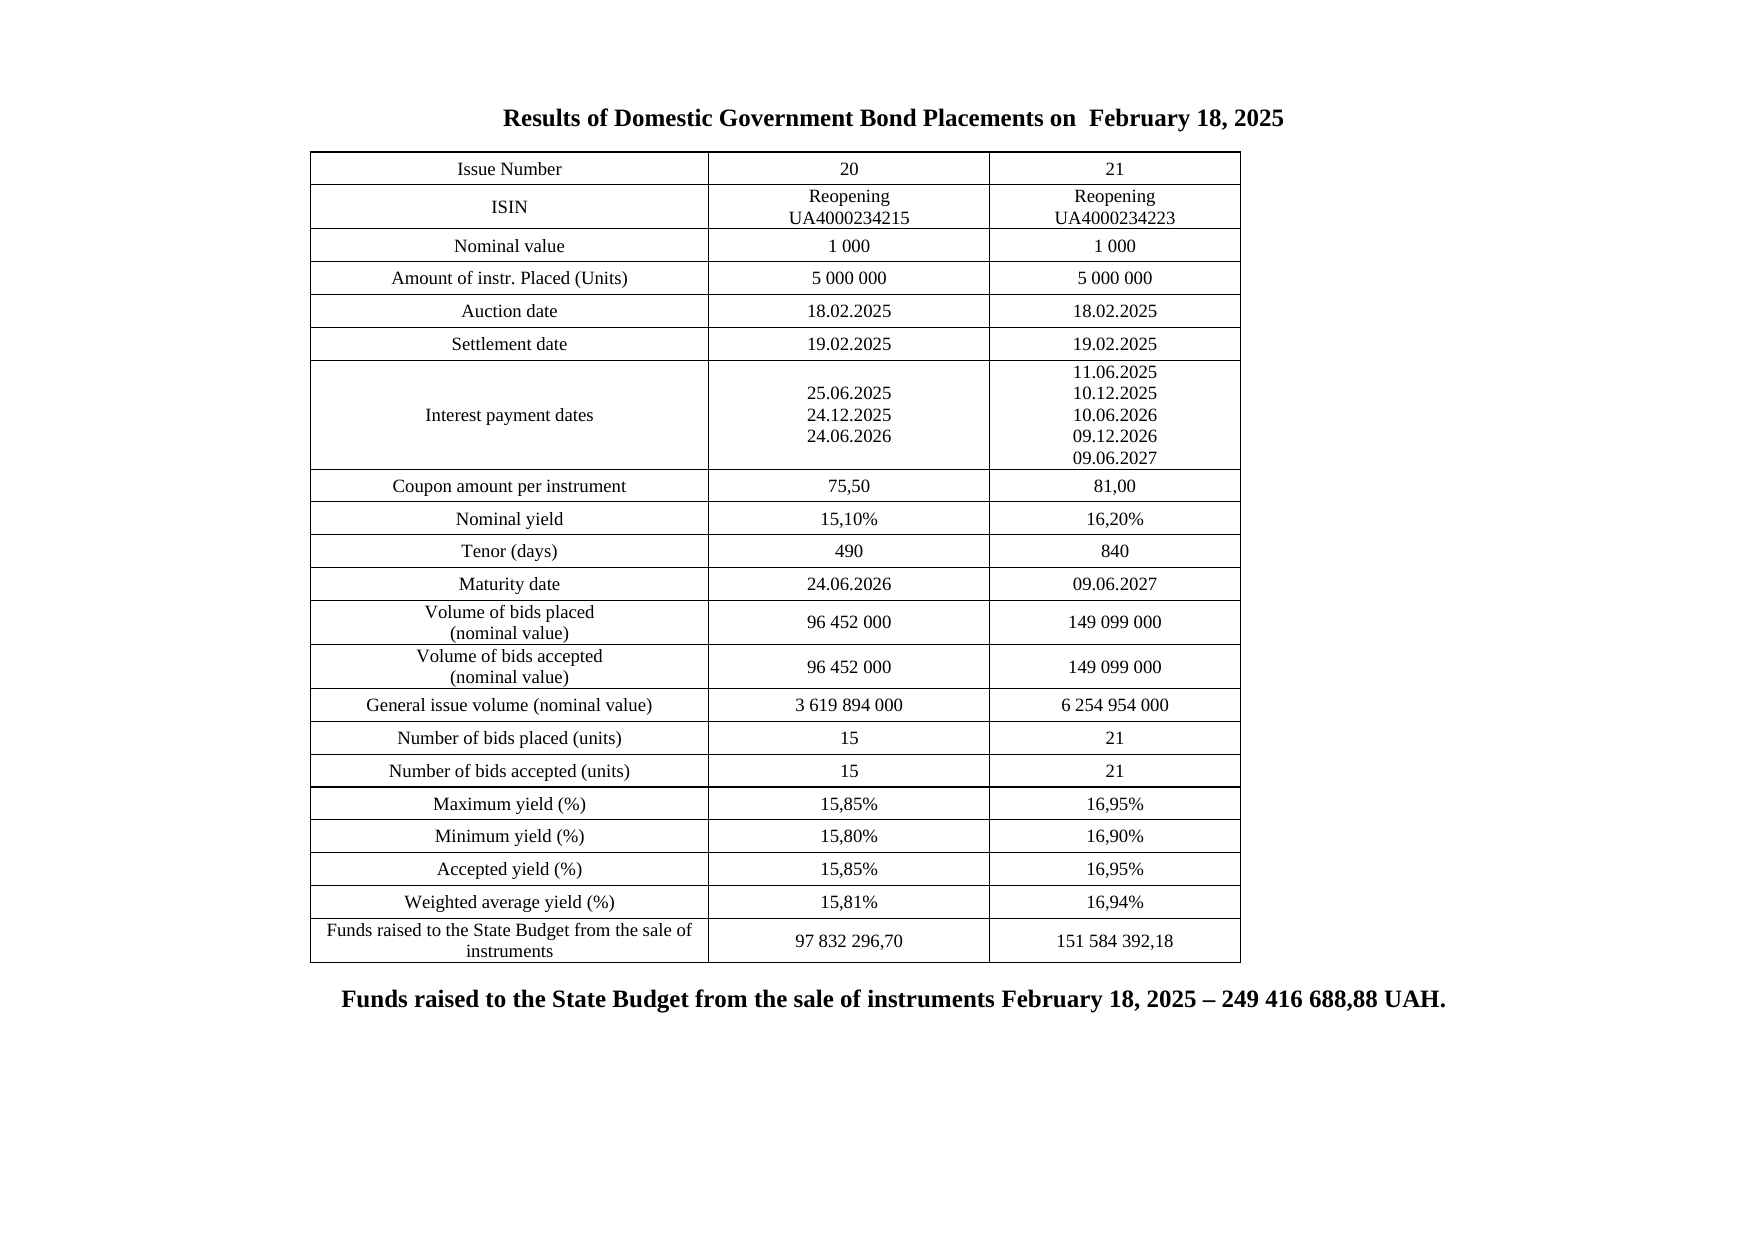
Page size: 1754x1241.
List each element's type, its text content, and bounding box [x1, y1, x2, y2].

table_cell Coupon amount per instrument [311, 470, 708, 501]
table_cell 490 [709, 535, 989, 567]
table_cell 81,00 [990, 470, 1240, 501]
table_cell 15,10% [709, 502, 989, 534]
table_cell 5 000 000 [990, 262, 1240, 294]
table_cell 18.02.2025 [709, 295, 989, 327]
table_cell 15 [709, 755, 989, 786]
table_cell General issue volume (nominal value) [311, 689, 708, 721]
table_cell Number of bids accepted (units) [311, 755, 708, 786]
table_cell Funds raised to the State Budget from the sale of instruments [311, 919, 708, 962]
table_cell 25.06.2025 24.12.2025 24.06.2026 [709, 361, 989, 468]
table_cell 16,20% [990, 502, 1240, 534]
table_cell 19.02.2025 [709, 328, 989, 359]
table_cell Nominal value [311, 229, 708, 261]
table_cell Accepted yield (%) [311, 853, 708, 885]
table_cell 09.06.2027 [990, 568, 1240, 600]
table_cell Reopening UA4000234223 [990, 185, 1240, 228]
table_cell 15,81% [709, 886, 989, 918]
table_cell 75,50 [709, 470, 989, 501]
text Funds raised to the State Budget from the sale of instruments February 18, 2025 – 249 416 688,88 UAH. [118, 984, 1668, 1013]
table_cell 840 [990, 535, 1240, 567]
table_cell Volume of bids accepted (nominal value) [311, 645, 708, 688]
table_cell 11.06.2025 10.12.2025 10.06.2026 09.12.2026 09.06.2027 [990, 361, 1240, 468]
table_cell Nominal yield [311, 502, 708, 534]
table_cell Minimum yield (%) [311, 820, 708, 852]
table_header 20 [709, 153, 989, 184]
table_cell 16,94% [990, 886, 1240, 918]
table_header 21 [990, 153, 1240, 184]
table_cell 16,90% [990, 820, 1240, 852]
table_cell Amount of instr. Placed (Units) [311, 262, 708, 294]
table_cell Weighted average yield (%) [311, 886, 708, 918]
table_cell 5 000 000 [709, 262, 989, 294]
table_cell Interest payment dates [311, 361, 708, 468]
text Results of Domestic Government Bond Placements on February 18, 2025 [118, 103, 1668, 132]
table_header Issue Number [311, 153, 708, 184]
table_cell 16,95% [990, 788, 1240, 819]
table_cell 96 452 000 [709, 645, 989, 688]
table_cell 3 619 894 000 [709, 689, 989, 721]
table_cell 97 832 296,70 [709, 919, 989, 962]
table_cell 96 452 000 [709, 601, 989, 644]
table_cell Auction date [311, 295, 708, 327]
table_cell 1 000 [709, 229, 989, 261]
table_cell Tenor (days) [311, 535, 708, 567]
table_cell ISIN [311, 185, 708, 228]
table_cell 19.02.2025 [990, 328, 1240, 359]
table_cell 24.06.2026 [709, 568, 989, 600]
table_cell 1 000 [990, 229, 1240, 261]
table_cell 21 [990, 722, 1240, 754]
table_cell Maturity date [311, 568, 708, 600]
table_cell 149 099 000 [990, 601, 1240, 644]
table_cell 149 099 000 [990, 645, 1240, 688]
table_cell 15,80% [709, 820, 989, 852]
table_cell Reopening UA4000234215 [709, 185, 989, 228]
table_cell 18.02.2025 [990, 295, 1240, 327]
table_cell Number of bids placed (units) [311, 722, 708, 754]
table_cell 15 [709, 722, 989, 754]
table_cell 21 [990, 755, 1240, 786]
table_cell 15,85% [709, 788, 989, 819]
table_cell 151 584 392,18 [990, 919, 1240, 962]
table_cell Settlement date [311, 328, 708, 359]
table_cell 16,95% [990, 853, 1240, 885]
table_cell 15,85% [709, 853, 989, 885]
table_cell Maximum yield (%) [311, 788, 708, 819]
table_cell Volume of bids placed (nominal value) [311, 601, 708, 644]
table_cell 6 254 954 000 [990, 689, 1240, 721]
